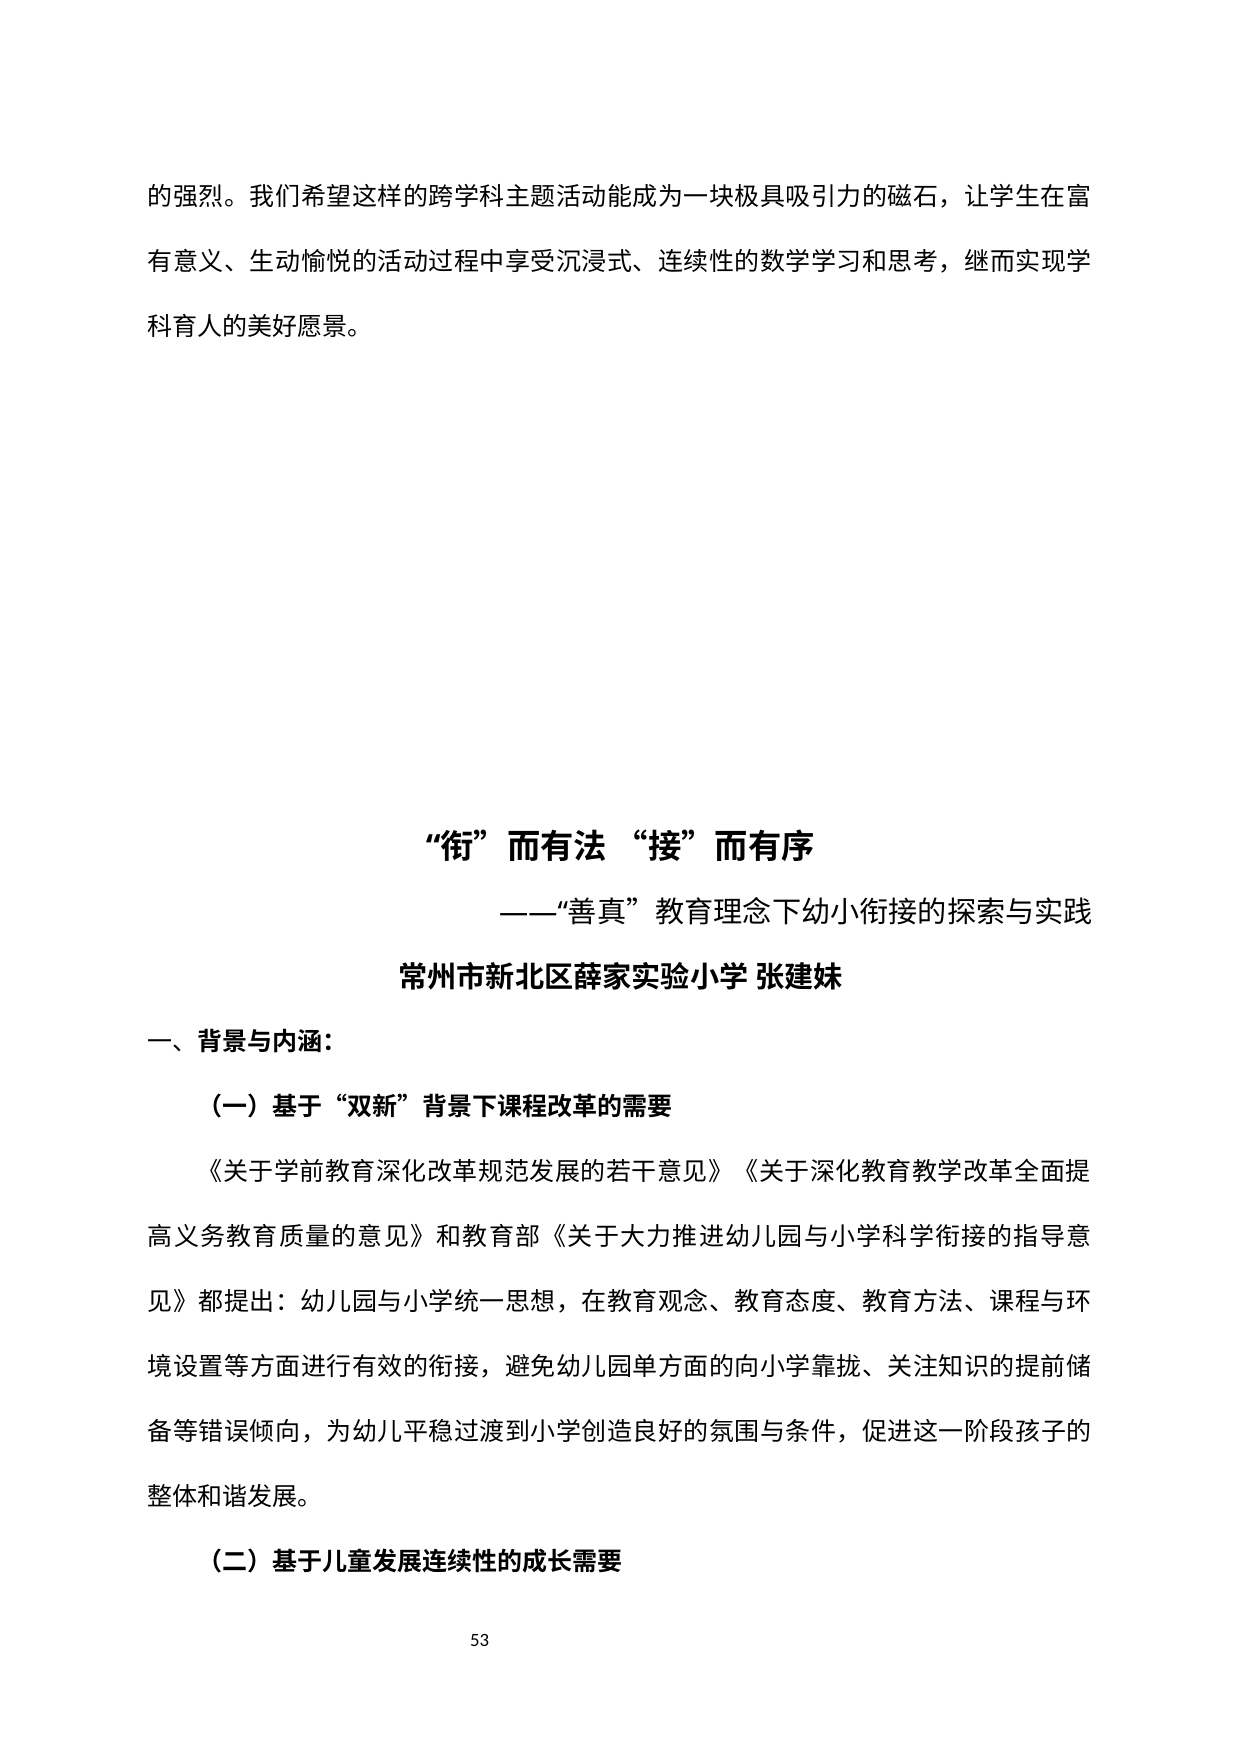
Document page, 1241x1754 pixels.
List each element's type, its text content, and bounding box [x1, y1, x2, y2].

text “衔”而有法 “接”而有序 [148, 812, 1093, 877]
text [148, 162, 1093, 357]
list 基于儿童发展连续性的成长需要 [148, 1527, 1093, 1592]
list 《关于学前教育深化改革规范发展的若干意见》《关于深化教育教学改革全面提高义务教育质量的意见》和教育部《关于大力推进幼儿园与小学科学衔接的指导意见》都提出：幼儿园与小学统一思想，在教育观念、教育态度、教育方法、课程与环境设置等方面进行有效的衔接，避免幼儿园单方面的向小学靠拢、关注知识的提前储备等错误倾向，为幼儿平稳过渡到小学创造良好的氛围与条件，促进这一阶段孩子的整体和谐发展。 [148, 1137, 1093, 1527]
text 常州市新北区薛家实验小学 张建妹 [148, 942, 1093, 1007]
text 一、背景与内涵： [148, 1007, 1093, 1072]
list 基于“双新”背景下课程改革的需要 [148, 1072, 1093, 1137]
text ——“善真”教育理念下幼小衔接的探索与实践 [148, 877, 1093, 942]
